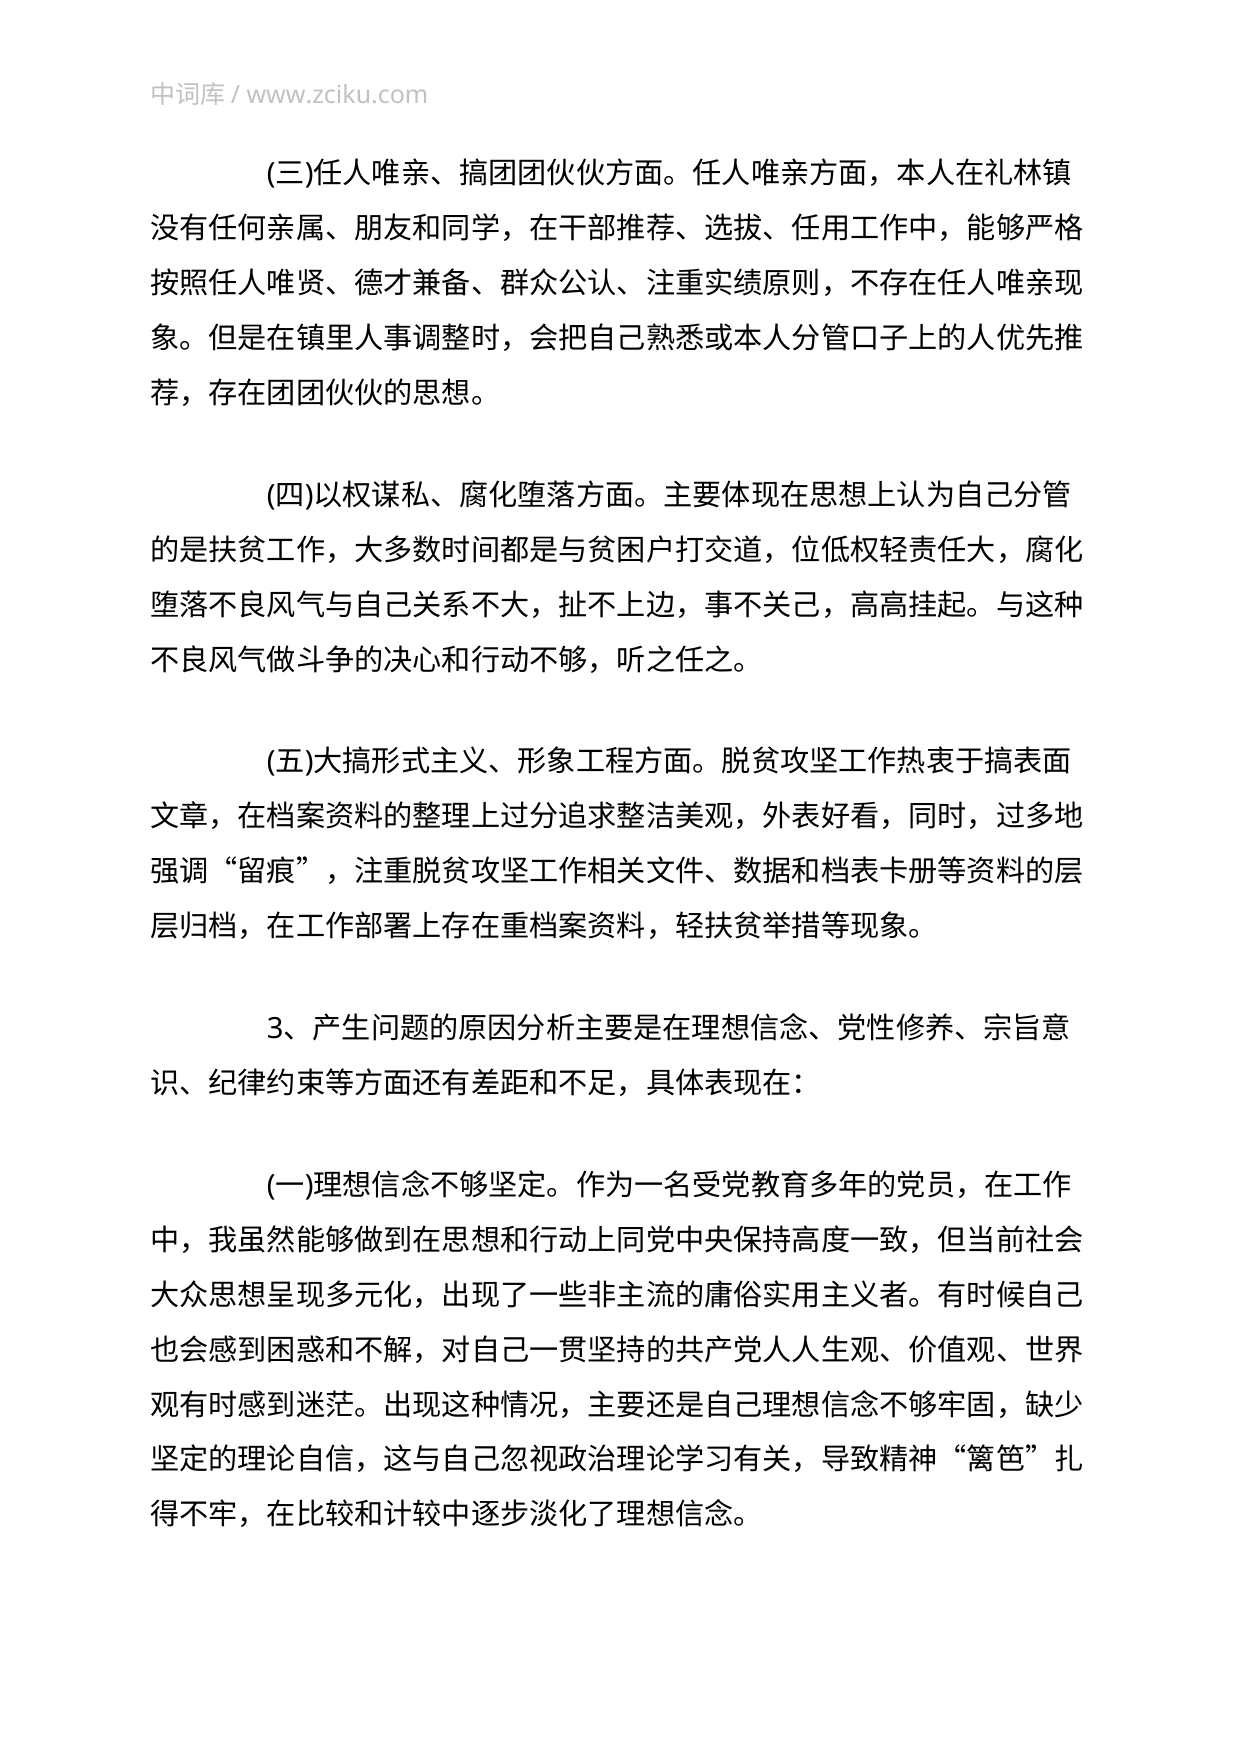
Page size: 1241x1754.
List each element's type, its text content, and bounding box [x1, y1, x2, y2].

text (五)大搞形式主义、形象工程方面。脱贫攻坚工作热衷于搞表面文章，在档案资料的整理上过分追求整洁美观，外表好看，同时，过多地强调“留痕”，注重脱贫攻坚工作相关文件、数据和档表卡册等资料的层层归档，在工作部署上存在重档案资料，轻扶贫举措等现象。 [150, 738, 1090, 945]
text (一)理想信念不够坚定。作为一名受党教育多年的党员，在工作中，我虽然能够做到在思想和行动上同党中央保持高度一致，但当前社会大众思想呈现多元化，出现了一些非主流的庸俗实用主义者。有时候自己也会感到困惑和不解，对自己一贯坚持的共产党人人生观、价值观、世界观有时感到迷茫。出现这种情况，主要还是自己理想信念不够牢固，缺少坚定的理论自信，这与自己忽视政治理论学习有关，导致精神“篱笆”扎得不牢，在比较和计较中逐步淡化了理想信念。 [150, 1161, 1090, 1533]
text (三)任人唯亲、搞团团伙伙方面。任人唯亲方面，本人在礼林镇没有任何亲属、朋友和同学，在干部推荐、选拔、任用工作中，能够严格按照任人唯贤、德才兼备、群众公认、注重实绩原则，不存在任人唯亲现象。但是在镇里人事调整时，会把自己熟悉或本人分管口子上的人优先推荐，存在团团伙伙的思想。 [150, 150, 1090, 412]
text (四)以权谋私、腐化堕落方面。主要体现在思想上认为自己分管的是扶贫工作，大多数时间都是与贫困户打交道，位低权轻责任大，腐化堕落不良风气与自己关系不大，扯不上边，事不关己，高高挂起。与这种不良风气做斗争的决心和行动不够，听之任之。 [150, 471, 1090, 678]
text 3、产生问题的原因分析主要是在理想信念、党性修养、宗旨意识、纪律约束等方面还有差距和不足，具体表现在： [150, 1004, 1090, 1102]
